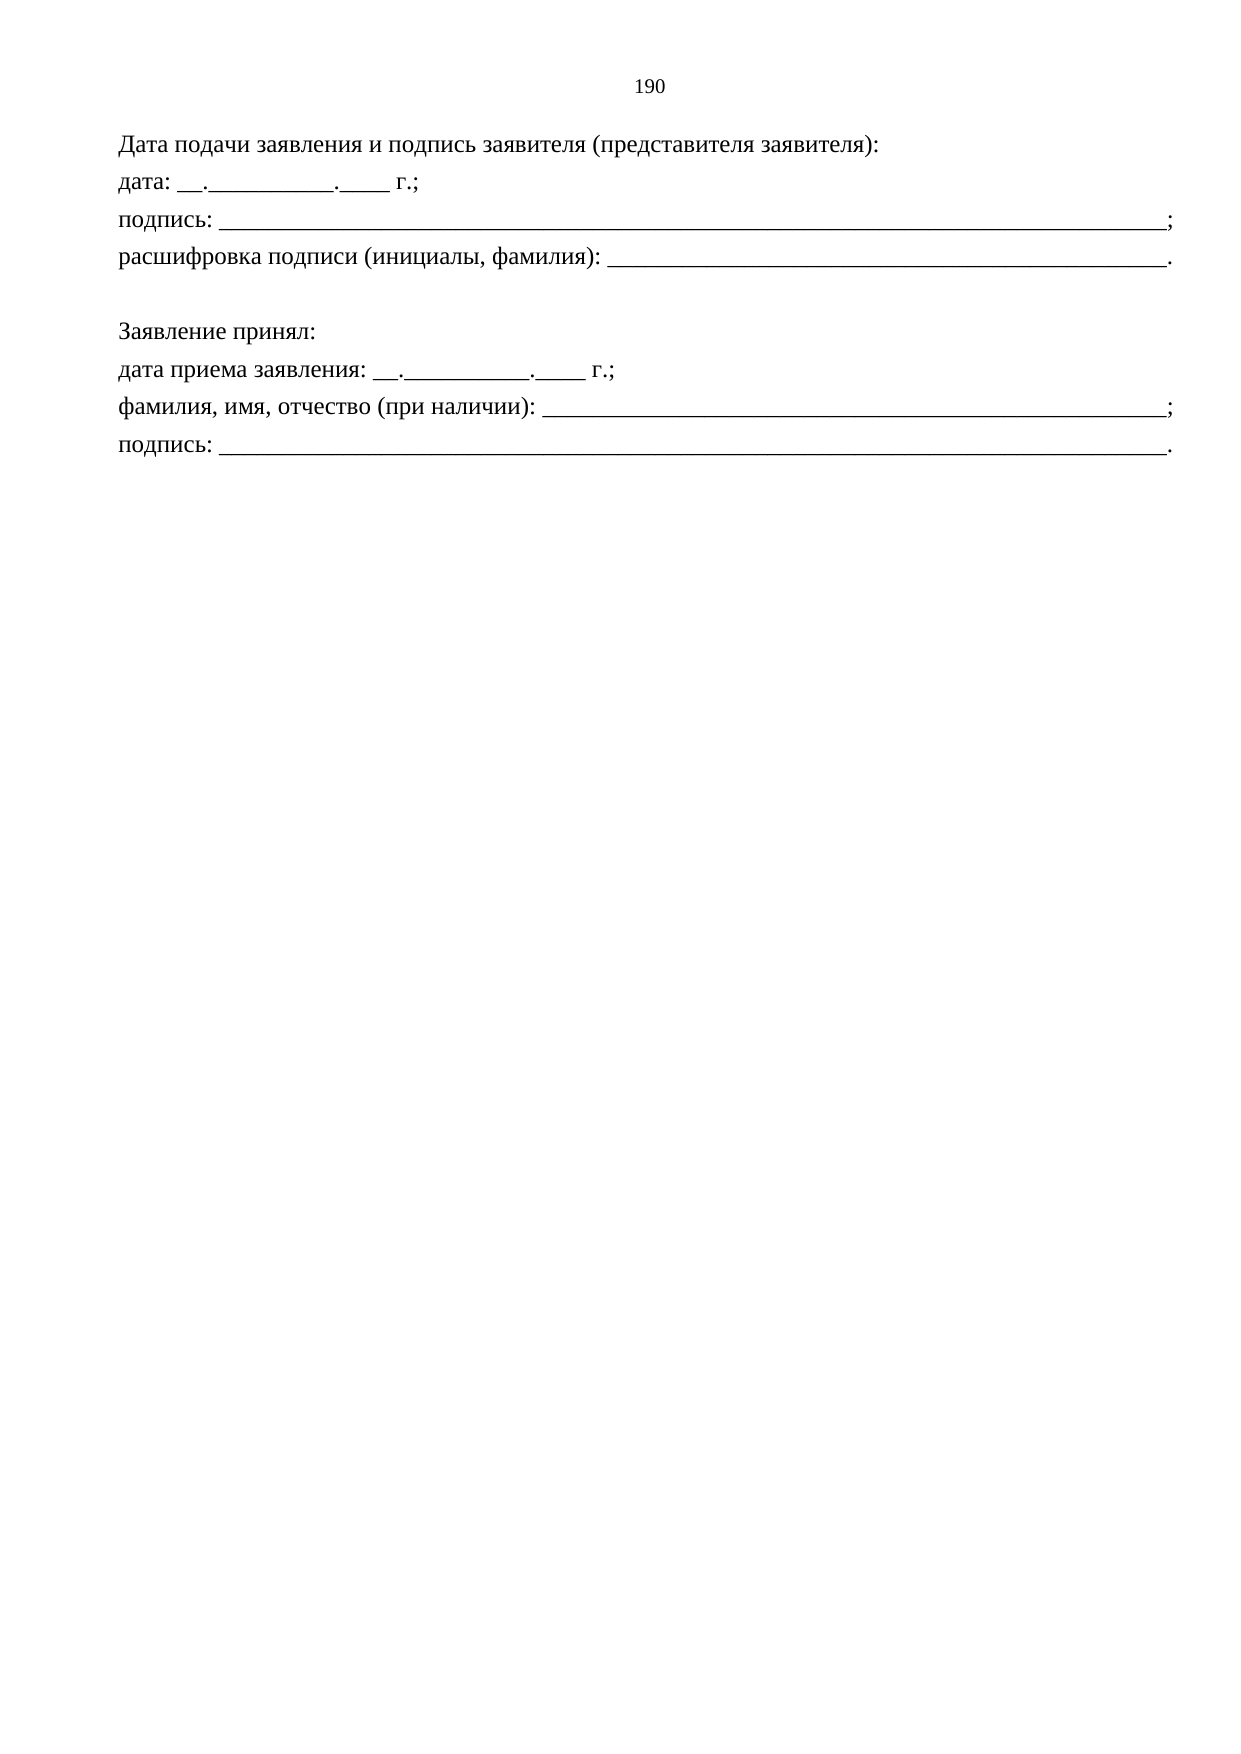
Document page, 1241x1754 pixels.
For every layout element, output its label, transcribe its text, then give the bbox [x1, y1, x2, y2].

text Дата подачи заявления и подпись заявителя (представителя заявителя): [118, 122, 1181, 159]
text подпись: . [118, 422, 1181, 459]
text дата приема заявления: __.__________.____ г.; [118, 347, 1181, 384]
text дата: __.__________.____ г.; [118, 159, 1181, 197]
text фамилия, имя, отчество (при наличии): ; [118, 384, 1181, 422]
text подпись: ; [118, 197, 1181, 234]
text Заявление принял: [118, 309, 1181, 347]
text расшифровка подписи (инициалы, фамилия): . [118, 234, 1181, 272]
